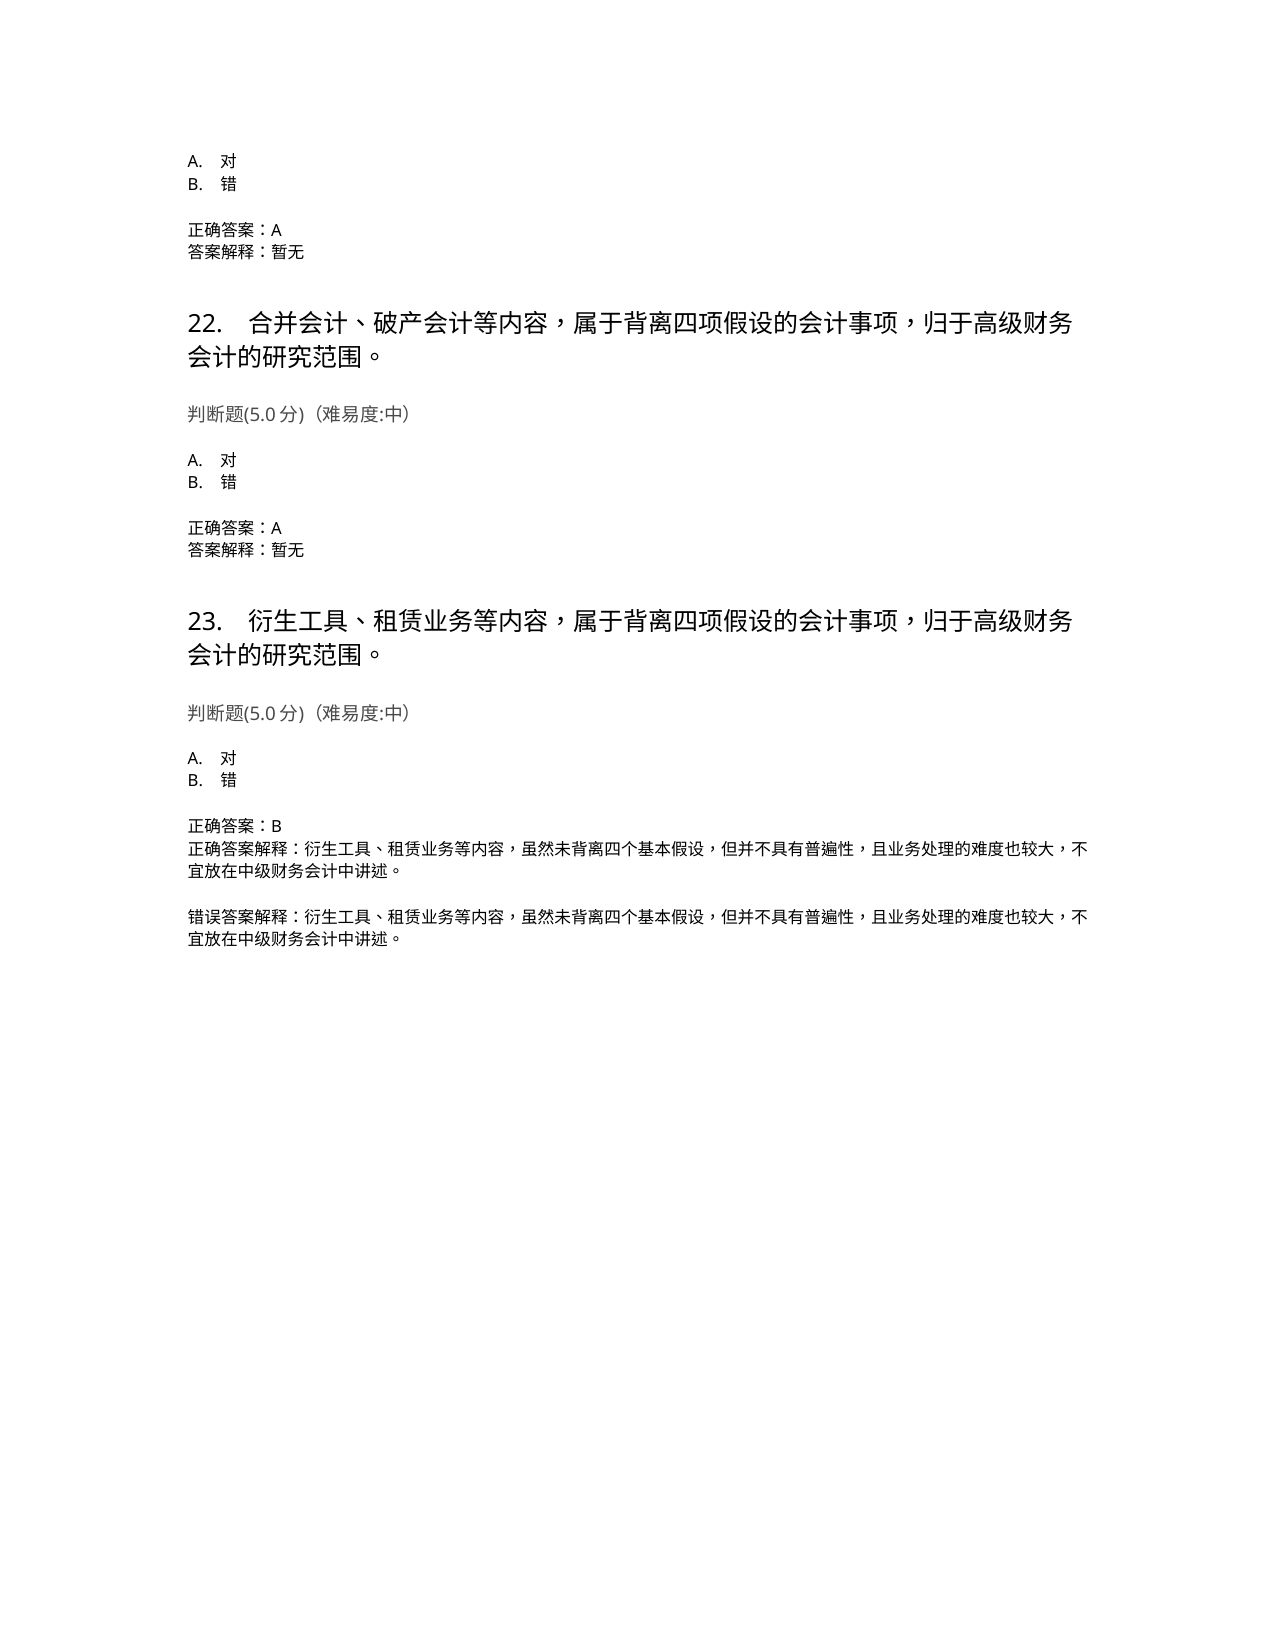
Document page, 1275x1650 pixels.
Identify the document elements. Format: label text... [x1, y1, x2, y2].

text A. 对 B. 错 正确答案：A 答案解释：暂无 [187, 150, 1087, 263]
text 判断题(5.0分)（难易度:中） [187, 700, 1087, 725]
text 判断题(5.0分)（难易度:中） [187, 402, 1087, 427]
text 22. 合并会计、破产会计等内容，属于背离四项假设的会计事项，归于高级财务会计的研究范围。 [187, 305, 1087, 402]
text A. 对 B. 错 正确答案：B 正确答案解释：衍生工具、租赁业务等内容，虽然未背离四个基本假设，但并不具有普遍性，且业务处理的难度也较大，不宜放在中级财务会计中讲述。 错误答案解释：衍生工具、租赁业务等内容，虽然未背离四个基本假设，但并不具有普遍性，且业务处理的难度也较大，不宜放在中级财务会计中讲述。 [187, 746, 1087, 979]
text 23. 衍生工具、租赁业务等内容，属于背离四项假设的会计事项，归于高级财务会计的研究范围。 [187, 603, 1087, 700]
text A. 对 B. 错 正确答案：A 答案解释：暂无 [187, 448, 1087, 562]
